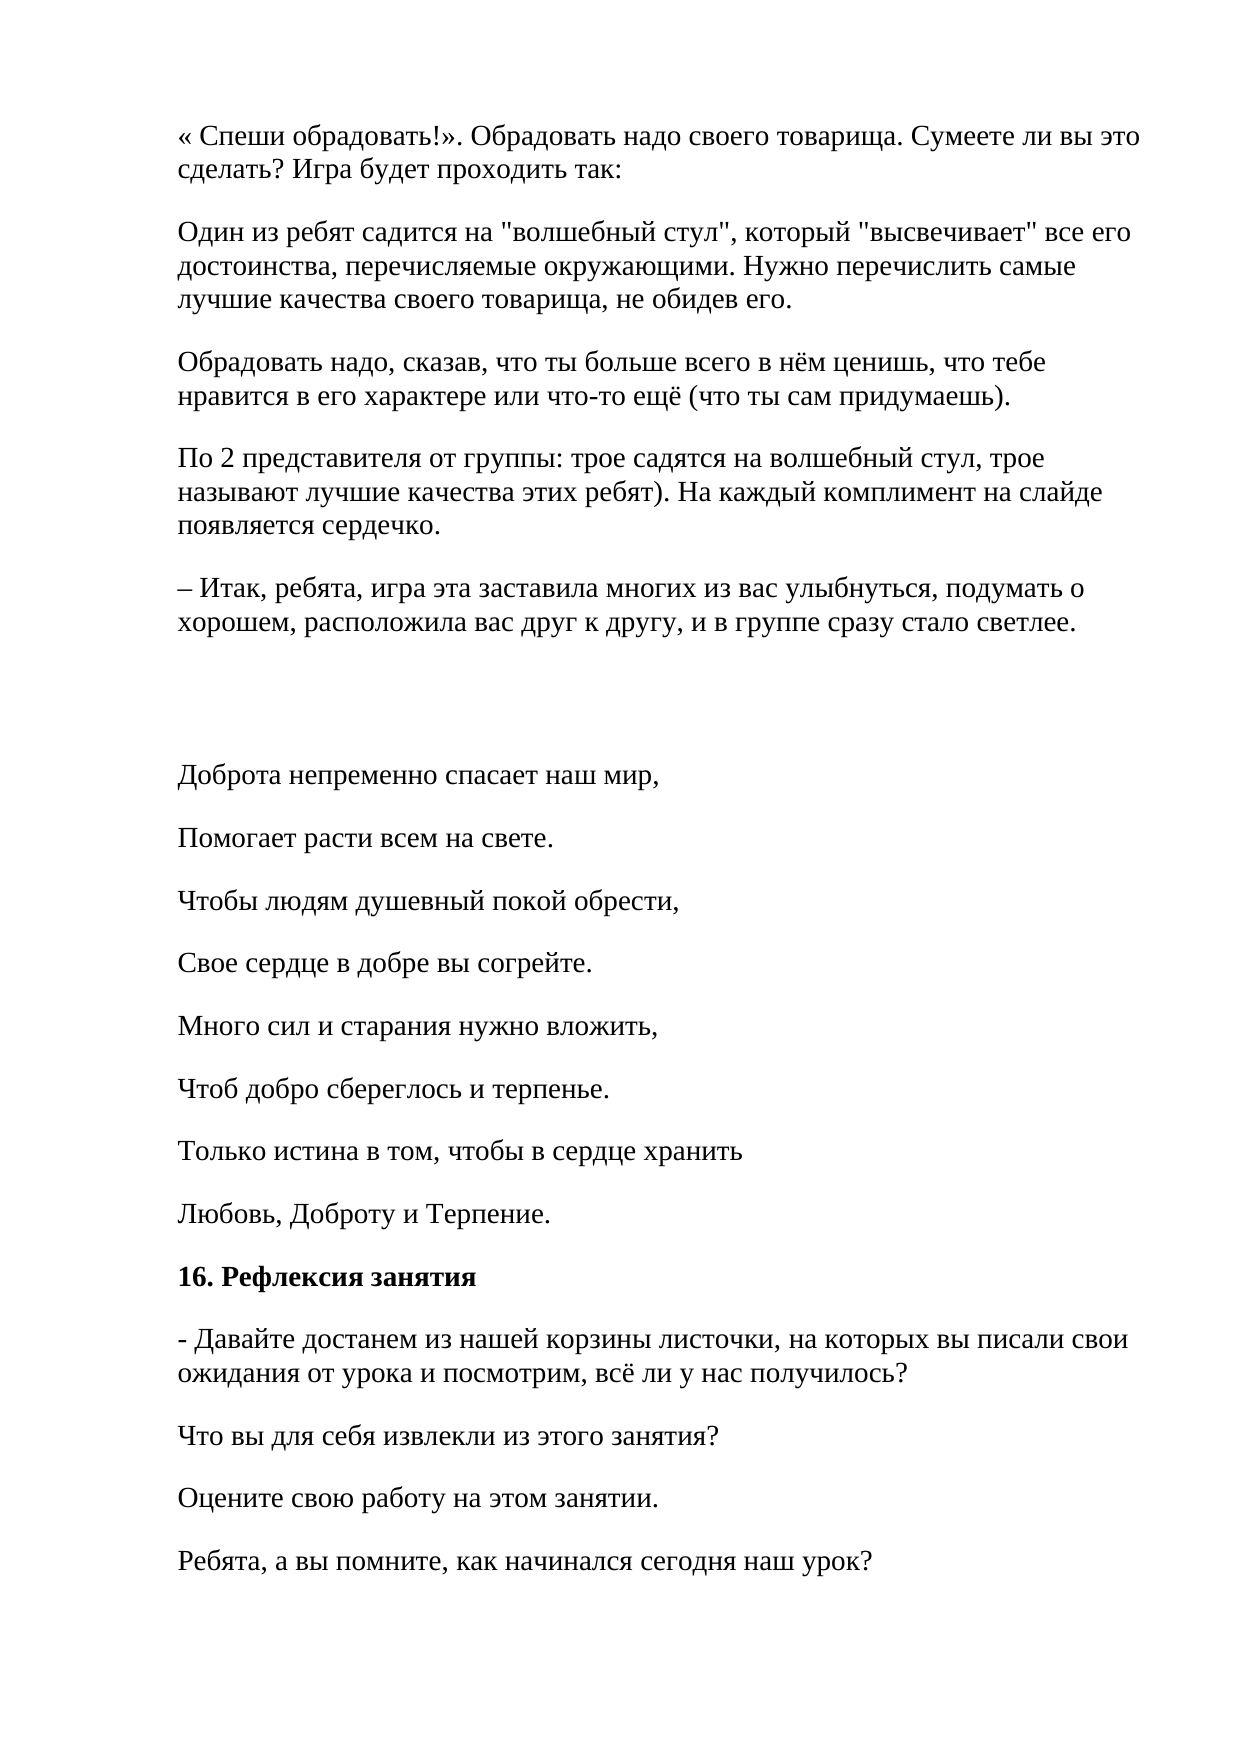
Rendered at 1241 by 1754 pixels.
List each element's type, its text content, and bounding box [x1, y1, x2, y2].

text - Давайте достанем из нашей корзины листочки, на которых вы писали свои ожидания от урока и посмотрим, всё ли у нас получилось? [177, 1322, 1152, 1389]
text Только истина в том, чтобы в сердце хранить [177, 1133, 1152, 1167]
text Обрадовать надо, сказав, что ты больше всего в нём ценишь, что тебе нравится в его характере или что-то ещё (что ты сам придумаешь). [177, 344, 1152, 411]
text Чтобы людям душевный покой обрести, [177, 883, 1152, 916]
text – Итак, ребята, игра эта заставила многих из вас улыбнуться, подумать о хорошем, расположила вас друг к другу, и в группе сразу стало светлее. [177, 570, 1152, 637]
text Ребята, а вы помните, как начинался сегодня наш урок? [177, 1543, 1152, 1577]
text По 2 представителя от группы: трое садятся на волшебный стул, трое называют лучшие качества этих ребят). На каждый комплимент на слайде появляется сердечко. [177, 440, 1152, 541]
text Что вы для себя извлекли из этого занятия? [177, 1418, 1152, 1451]
text Один из ребят садится на "волшебный стул", который "высвечивает" все его достоинства, перечисляемые окружающими. Нужно перечислить самые лучшие качества своего товарища, не обидев его. [177, 214, 1152, 315]
text Оцените свою работу на этом занятии. [177, 1481, 1152, 1514]
text Много сил и старания нужно вложить, [177, 1008, 1152, 1042]
text Помогает расти всем на свете. [177, 820, 1152, 853]
text « Спеши обрадовать!». Обрадовать надо своего товарища. Сумеете ли вы это сделать? Игра будет проходить так: [177, 118, 1152, 185]
text Свое сердце в добре вы согрейте. [177, 945, 1152, 979]
text Доброта непременно спасает наш мир, [177, 757, 1152, 791]
text Чтоб добро сбереглось и терпенье. [177, 1071, 1152, 1104]
text Любовь, Доброту и Терпение. [177, 1196, 1152, 1230]
text 16. Рефлексия занятия [177, 1259, 1152, 1292]
